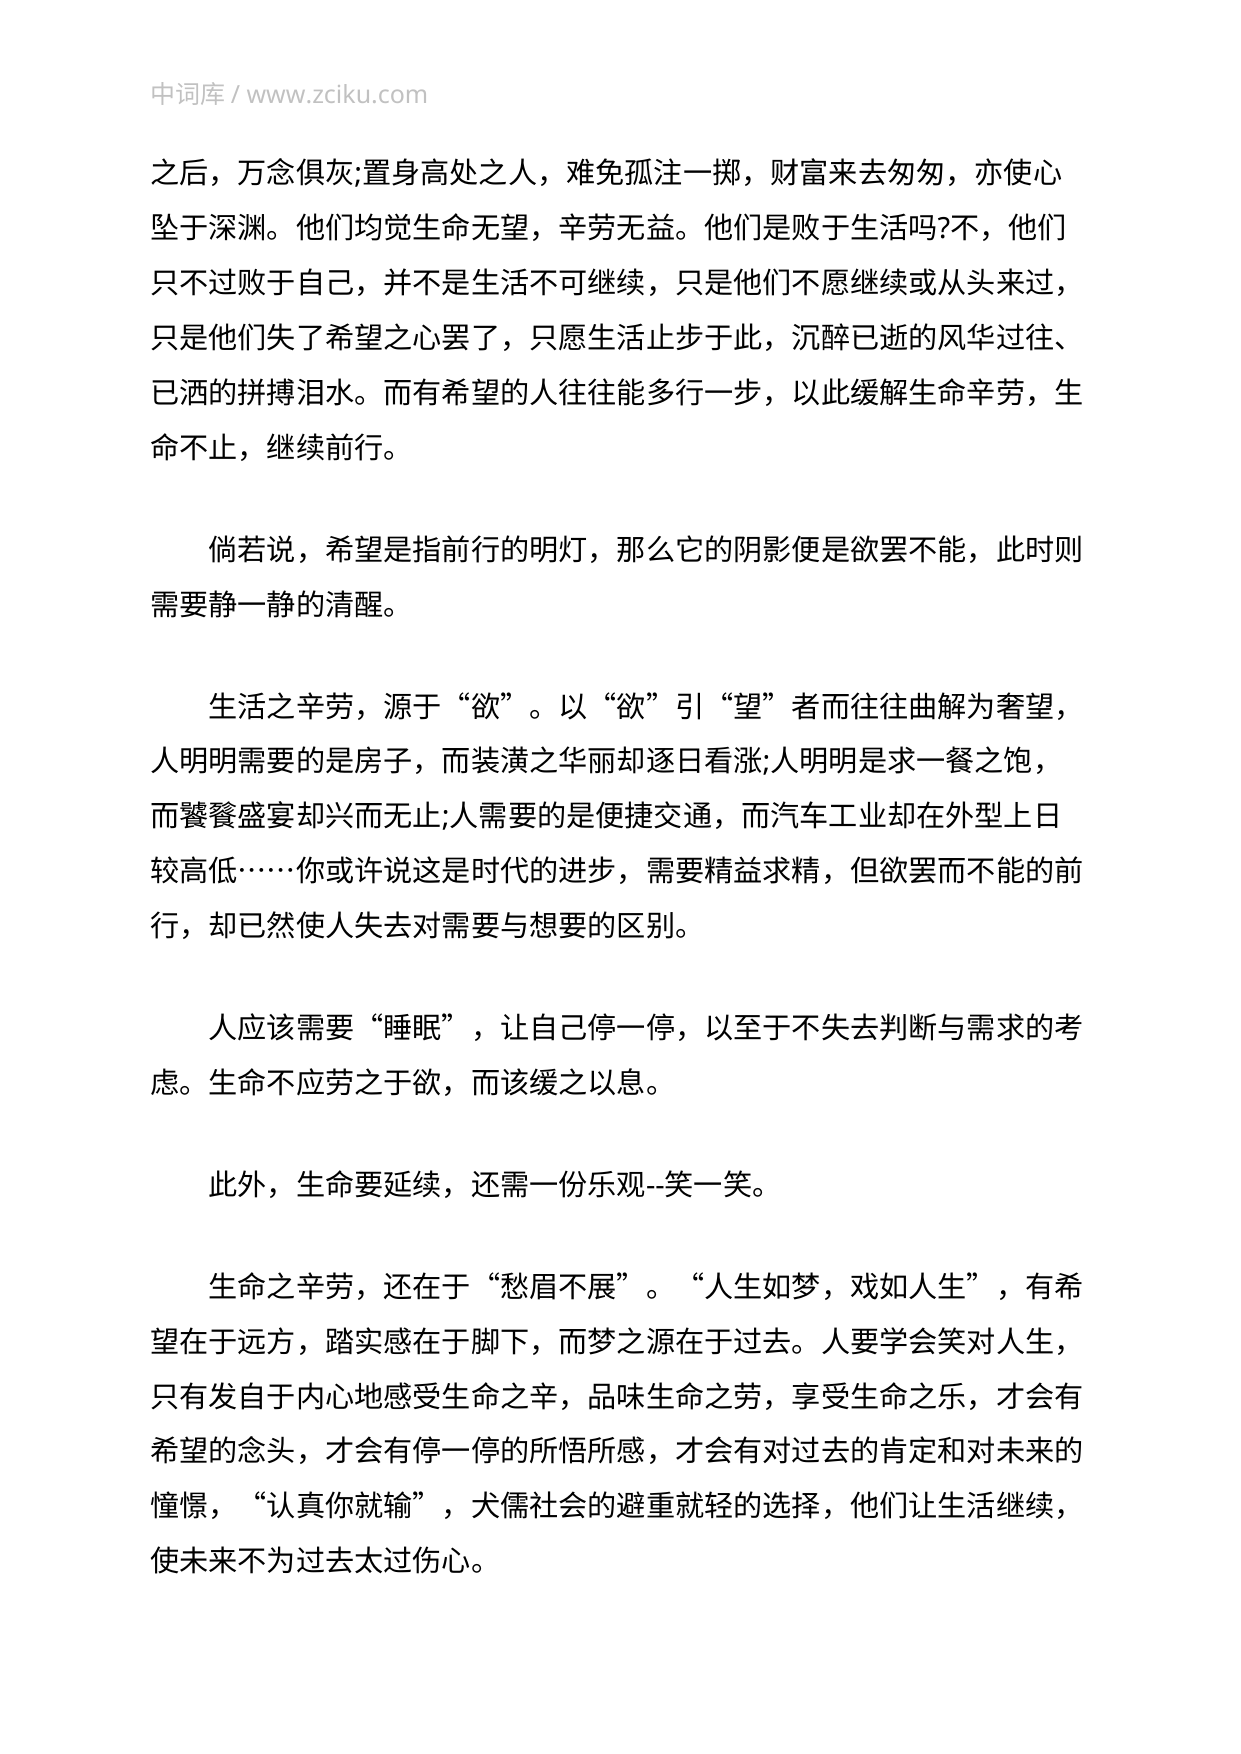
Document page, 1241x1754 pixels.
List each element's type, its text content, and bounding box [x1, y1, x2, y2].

text 生命之辛劳，还在于“愁眉不展”。“人生如梦，戏如人生”，有希望在于远方，踏实感在于脚下，而梦之源在于过去。人要学会笑对人生，只有发自于内心地感受生命之辛，品味生命之劳，享受生命之乐，才会有希望的念头，才会有停一停的所悟所感，才会有对过去的肯定和对未来的憧憬，“认真你就输”，犬儒社会的避重就轻的选择，他们让生活继续，使未来不为过去太过伤心。 [150, 1263, 1090, 1580]
text 倘若说，希望是指前行的明灯，那么它的阴影便是欲罢不能，此时则需要静一静的清醒。 [150, 526, 1090, 624]
text 人应该需要“睡眠”，让自己停一停，以至于不失去判断与需求的考虑。生命不应劳之于欲，而该缓之以息。 [150, 1005, 1090, 1102]
text 生活之辛劳，源于“欲”。以“欲”引“望”者而往往曲解为奢望，人明明需要的是房子，而装潢之华丽却逐日看涨;人明明是求一餐之饱，而饕餮盛宴却兴而无止;人需要的是便捷交通，而汽车工业却在外型上日较高低……你或许说这是时代的进步，需要精益求精，但欲罢而不能的前行，却已然使人失去对需要与想要的区别。 [150, 683, 1090, 945]
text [150, 150, 1090, 467]
text 此外，生命要延续，还需一份乐观--笑一笑。 [150, 1161, 1090, 1204]
